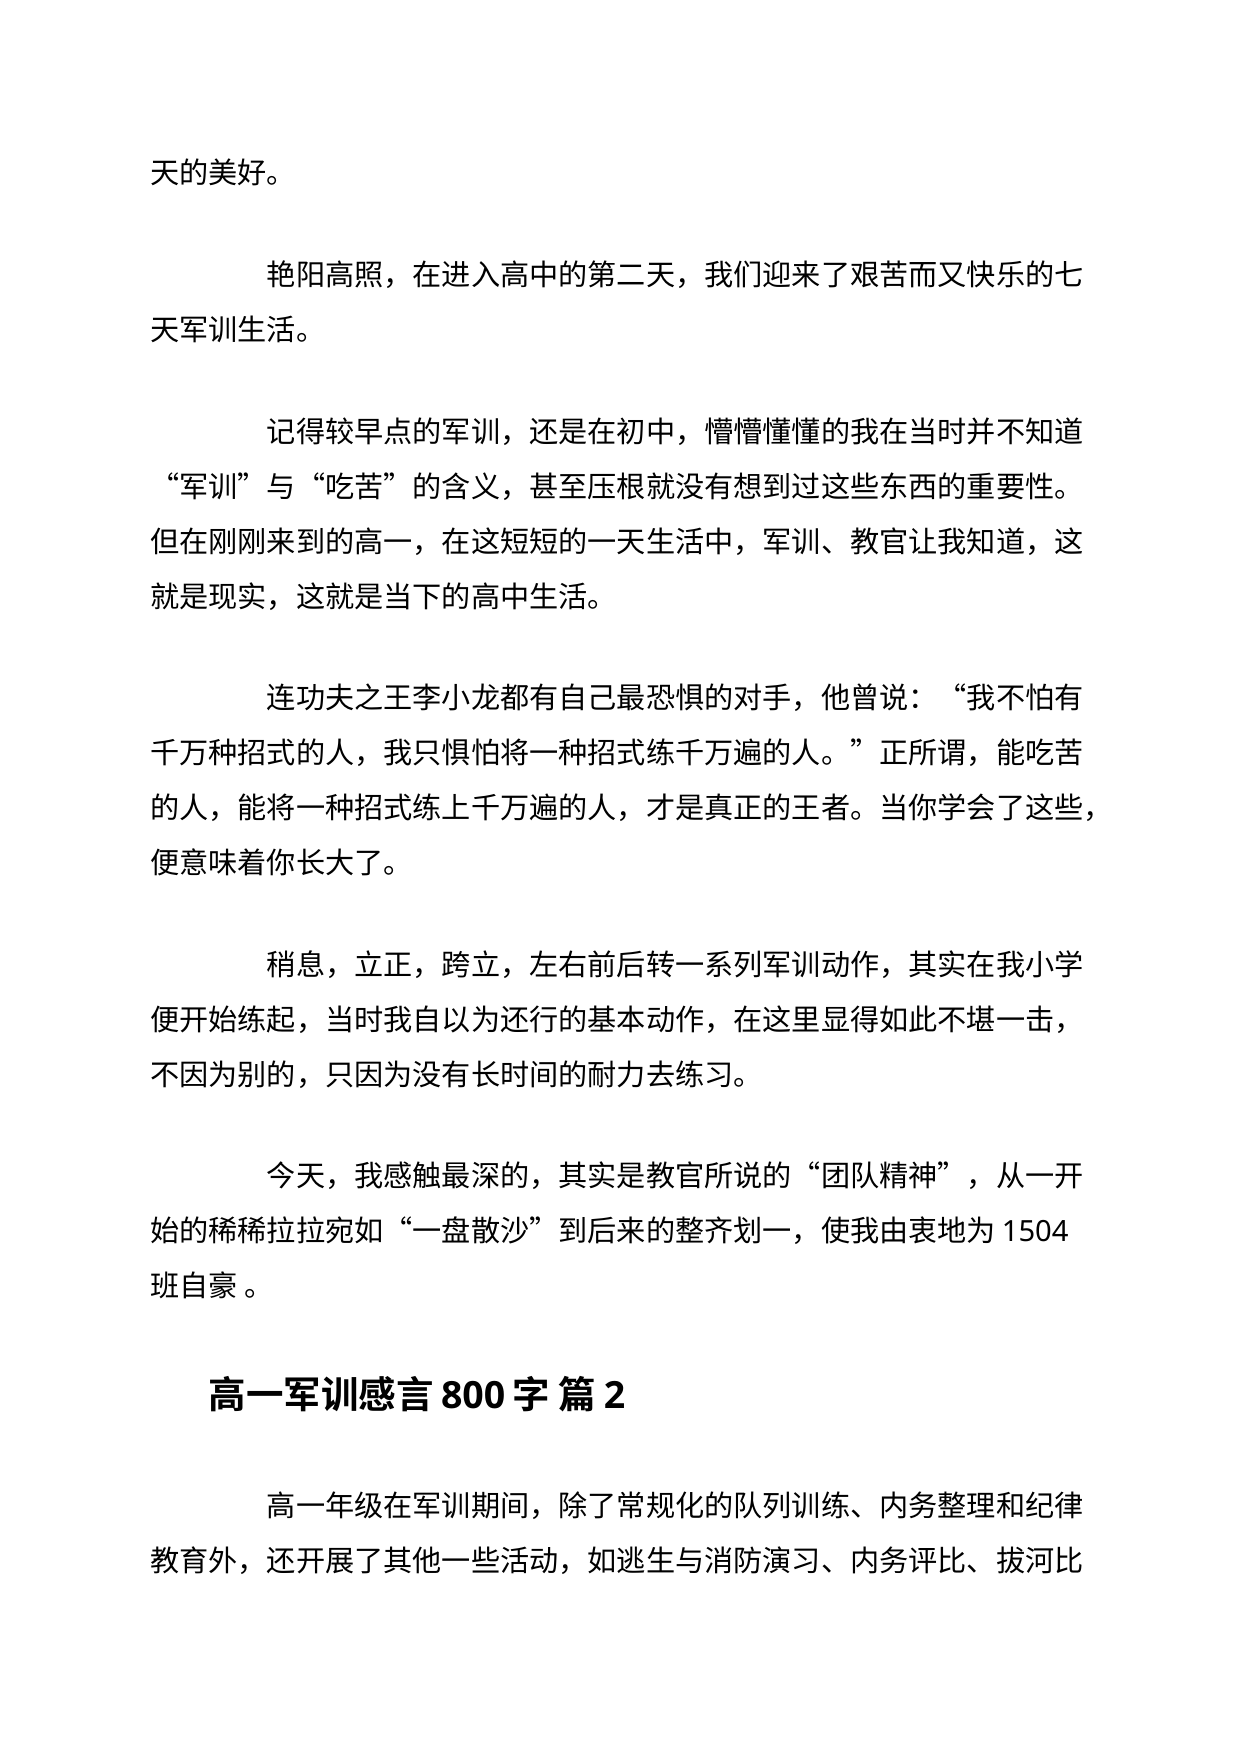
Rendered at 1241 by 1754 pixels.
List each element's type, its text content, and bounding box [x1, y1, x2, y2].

text 记得较早点的军训，还是在初中，懵懵懂懂的我在当时并不知道“军训”与“吃苦”的含义，甚至压根就没有想到过这些东西的重要性。但在刚刚来到的高一，在这短短的一天生活中，军训、教官让我知道，这就是现实，这就是当下的高中生活。 [150, 408, 1090, 615]
text 艳阳高照，在进入高中的第二天，我们迎来了艰苦而又快乐的七天军训生活。 [150, 252, 1090, 349]
text 连功夫之王李小龙都有自己最恐惧的对手，他曾说：“我不怕有千万种招式的人，我只惧怕将一种招式练千万遍的人。”正所谓，能吃苦的人，能将一种招式练上千万遍的人，才是真正的王者。当你学会了这些，便意味着你长大了。 [150, 675, 1090, 882]
text 稍息，立正，跨立，左右前后转一系列军训动作，其实在我小学便开始练起，当时我自以为还行的基本动作，在这里显得如此不堪一击，不因为别的，只因为没有长时间的耐力去练习。 [150, 941, 1090, 1093]
text 今天，我感触最深的，其实是教官所说的“团队精神”，从一开始的稀稀拉拉宛如“一盘散沙”到后来的整齐划一，使我由衷地为1504班自豪 。 [150, 1153, 1090, 1305]
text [150, 1482, 1090, 1579]
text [150, 150, 1090, 192]
text 高一军训感言800字 篇2 [150, 1364, 1090, 1419]
